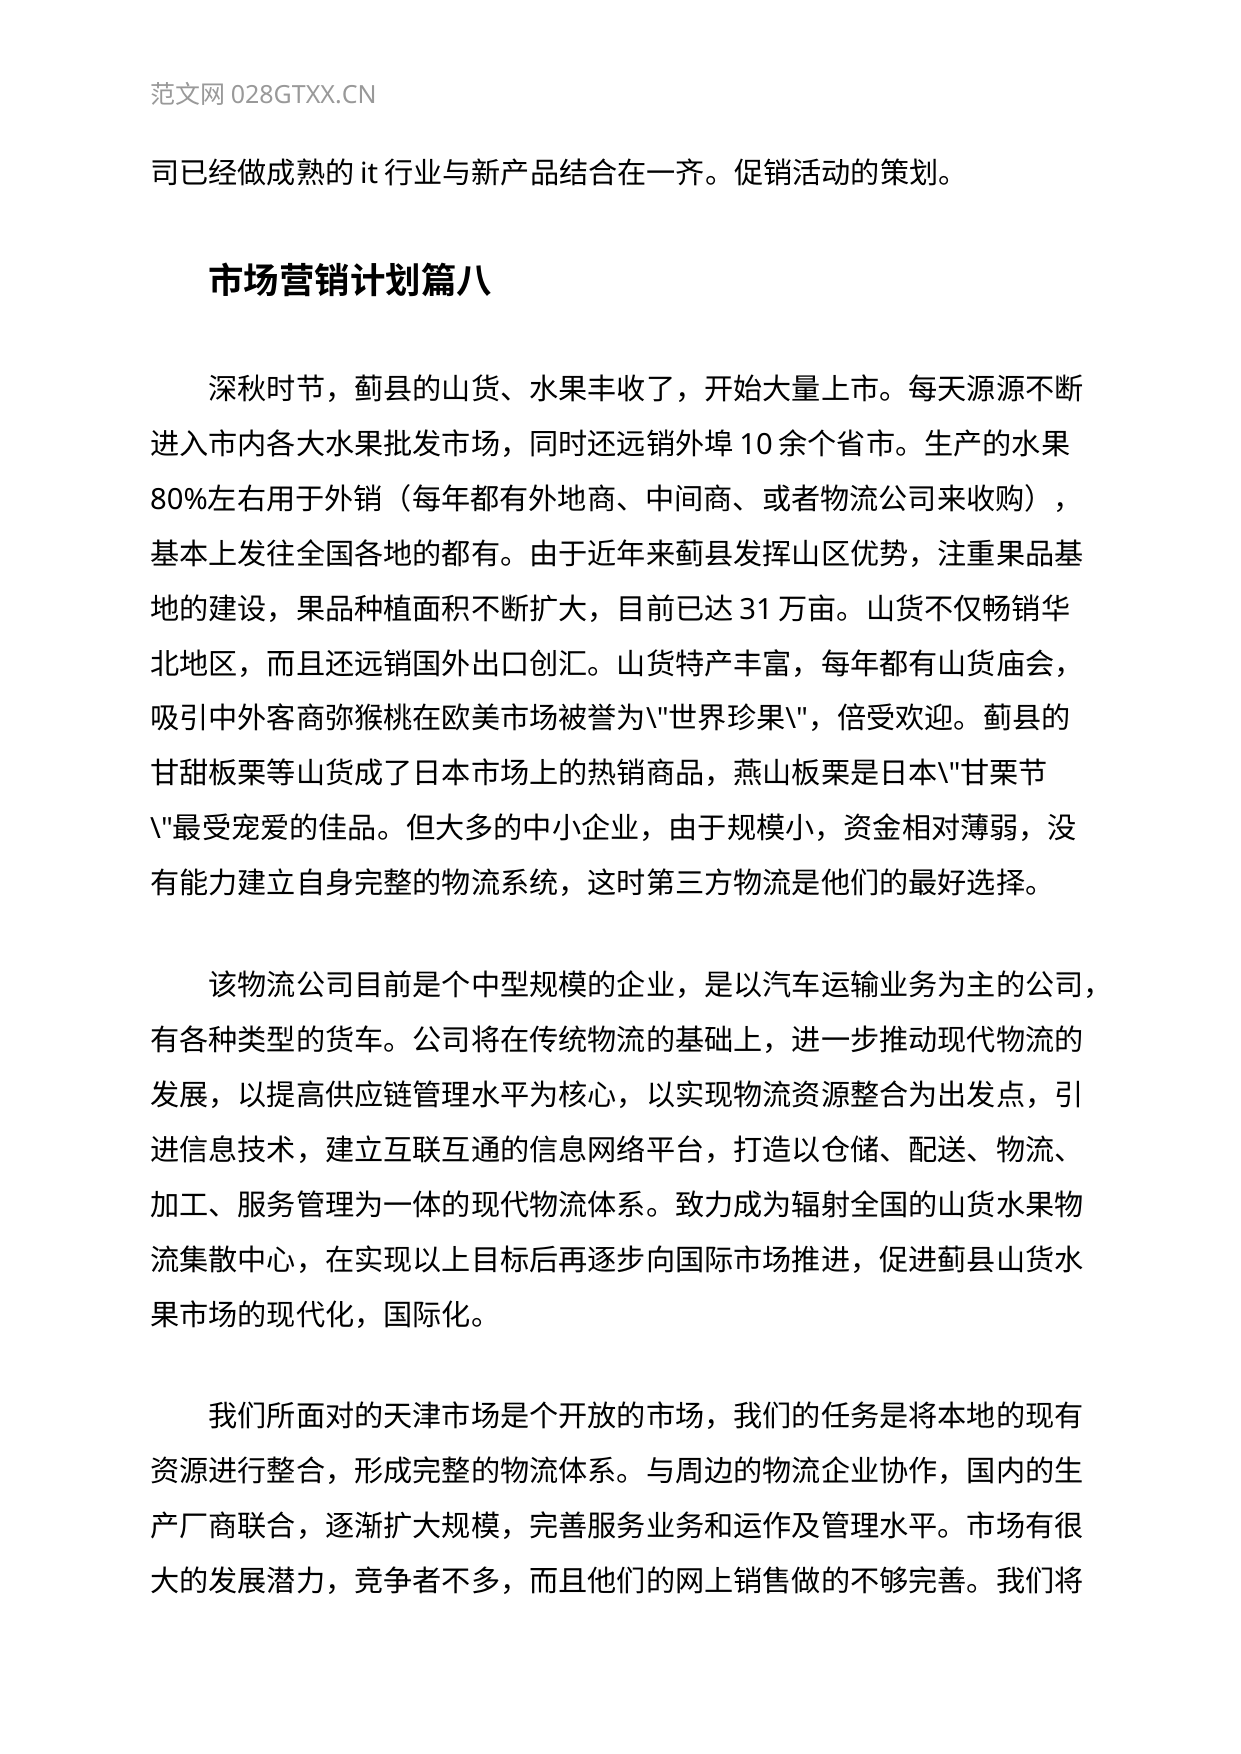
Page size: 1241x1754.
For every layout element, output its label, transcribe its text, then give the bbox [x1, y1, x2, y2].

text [150, 1393, 1090, 1600]
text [150, 150, 1090, 192]
text 深秋时节，蓟县的山货、水果丰收了，开始大量上市。每天源源不断进入市内各大水果批发市场，同时还远销外埠10余个省市。生产的水果80%左右用于外销（每年都有外地商、中间商、或者物流公司来收购），基本上发往全国各地的都有。由于近年来蓟县发挥山区优势，注重果品基地的建设，果品种植面积不断扩大，目前已达31万亩。山货不仅畅销华北地区，而且还远销国外出口创汇。山货特产丰富，每年都有山货庙会，吸引中外客商弥猴桃在欧美市场被誉为\"世界珍果\"，倍受欢迎。蓟县的甘甜板栗等山货成了日本市场上的热销商品，燕山板栗是日本\"甘栗节\"最受宠爱的佳品。但大多的中小企业，由于规模小，资金相对薄弱，没有能力建立自身完整的物流系统，这时第三方物流是他们的最好选择。 [150, 365, 1090, 902]
text 该物流公司目前是个中型规模的企业，是以汽车运输业务为主的公司，有各种类型的货车。公司将在传统物流的基础上，进一步推动现代物流的发展，以提高供应链管理水平为核心，以实现物流资源整合为出发点，引进信息技术，建立互联互通的信息网络平台，打造以仓储、配送、物流、加工、服务管理为一体的现代物流体系。致力成为辐射全国的山货水果物流集散中心，在实现以上目标后再逐步向国际市场推进，促进蓟县山货水果市场的现代化，国际化。 [150, 962, 1090, 1333]
text 市场营销计划篇八 [150, 252, 1090, 303]
